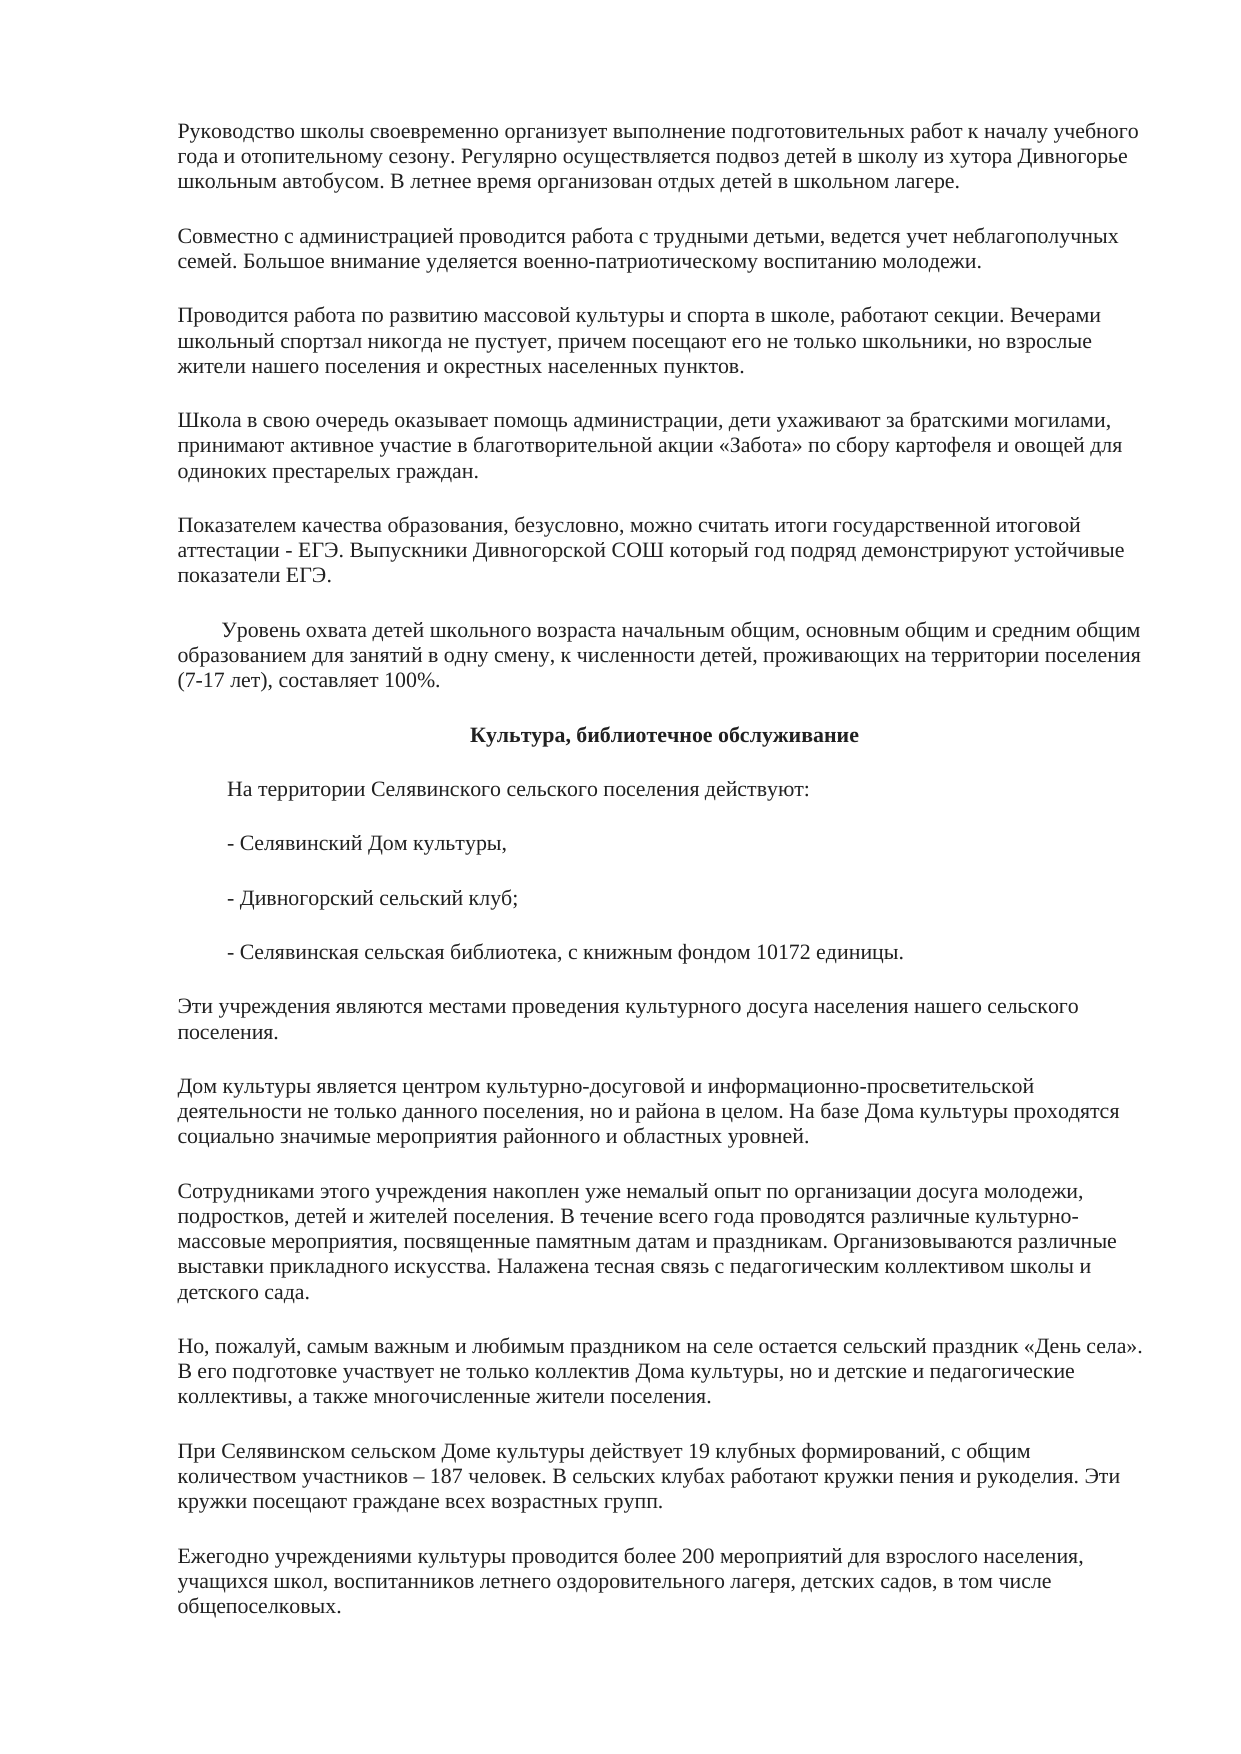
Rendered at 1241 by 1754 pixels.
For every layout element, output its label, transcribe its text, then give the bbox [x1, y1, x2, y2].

text Школа в свою очередь оказывает помощь администрации, дети ухаживают за братскими могилами, принимают активное участие в благотворительной акции «Забота» по сбору картофеля и овощей для одиноких престарелых граждан. [177, 407, 1152, 483]
text Уровень охвата детей школьного возраста начальным общим, основным общим и средним общим образованием для занятий в одну смену, к численности детей, проживающих на территории поселения (7-17 лет), составляет 100%. [177, 617, 1152, 692]
text Совместно с администрацией проводится работа с трудными детьми, ведется учет неблагополучных семей. Большое внимание уделяется военно-патриотическому воспитанию молодежи. [177, 223, 1152, 273]
text На территории Селявинского сельского поселения действуют: [177, 776, 1152, 801]
text Но, пожалуй, самым важным и любимым праздником на селе остается сельский праздник «День села». В его подготовке участвует не только коллектив Дома культуры, но и детские и педагогические коллективы, а также многочисленные жители поселения. [177, 1333, 1152, 1409]
text Дом культуры является центром культурно-досуговой и информационно-просветительской деятельности не только данного поселения, но и района в целом. На базе Дома культуры проходятся социально значимые мероприятия районного и областных уровней. [177, 1073, 1152, 1149]
text Показателем качества образования, безусловно, можно считать итоги государственной итоговой аттестации - ЕГЭ. Выпускники Дивногорской СОШ который год подряд демонстрируют устойчивые показатели ЕГЭ. [177, 512, 1152, 588]
text Эти учреждения являются местами проведения культурного досуга населения нашего сельского поселения. [177, 993, 1152, 1044]
text Культура, библиотечное обслуживание [177, 722, 1152, 747]
text Проводится работа по развитию массовой культуры и спорта в школе, работают секции. Вечерами школьный спортзал никогда не пустует, причем посещают его не только школьники, но взрослые жители нашего поселения и окрестных населенных пунктов. [177, 302, 1152, 378]
text Сотрудниками этого учреждения накоплен уже немалый опыт по организации досуга молодежи, подростков, детей и жителей поселения. В течение всего года проводятся различные культурно-массовые мероприятия, посвященные памятным датам и праздникам. Организовываются различные выставки прикладного искусства. Налажена тесная связь с педагогическим коллективом школы и детского сада. [177, 1178, 1152, 1304]
text При Селявинском сельском Доме культуры действует 19 клубных формирований, с общим количеством участников – 187 человек. В сельских клубах работают кружки пения и рукоделия. Эти кружки посещают граждане всех возрастных групп. [177, 1438, 1152, 1513]
text - Дивногорский сельский клуб; [177, 885, 1152, 910]
text - Селявинская сельская библиотека, с книжным фондом 10172 единицы. [177, 939, 1152, 964]
text - Селявинский Дом культуры, [177, 830, 1152, 856]
text Ежегодно учреждениями культуры проводится более 200 мероприятий для взрослого населения, учащихся школ, воспитанников летнего оздоровительного лагеря, детских садов, в том числе общепоселковых. [177, 1543, 1152, 1618]
text Руководство школы своевременно организует выполнение подготовительных работ к началу учебного года и отопительному сезону. Регулярно осуществляется подвоз детей в школу из хутора Дивногорье школьным автобусом. В летнее время организован отдых детей в школьном лагере. [177, 118, 1152, 194]
